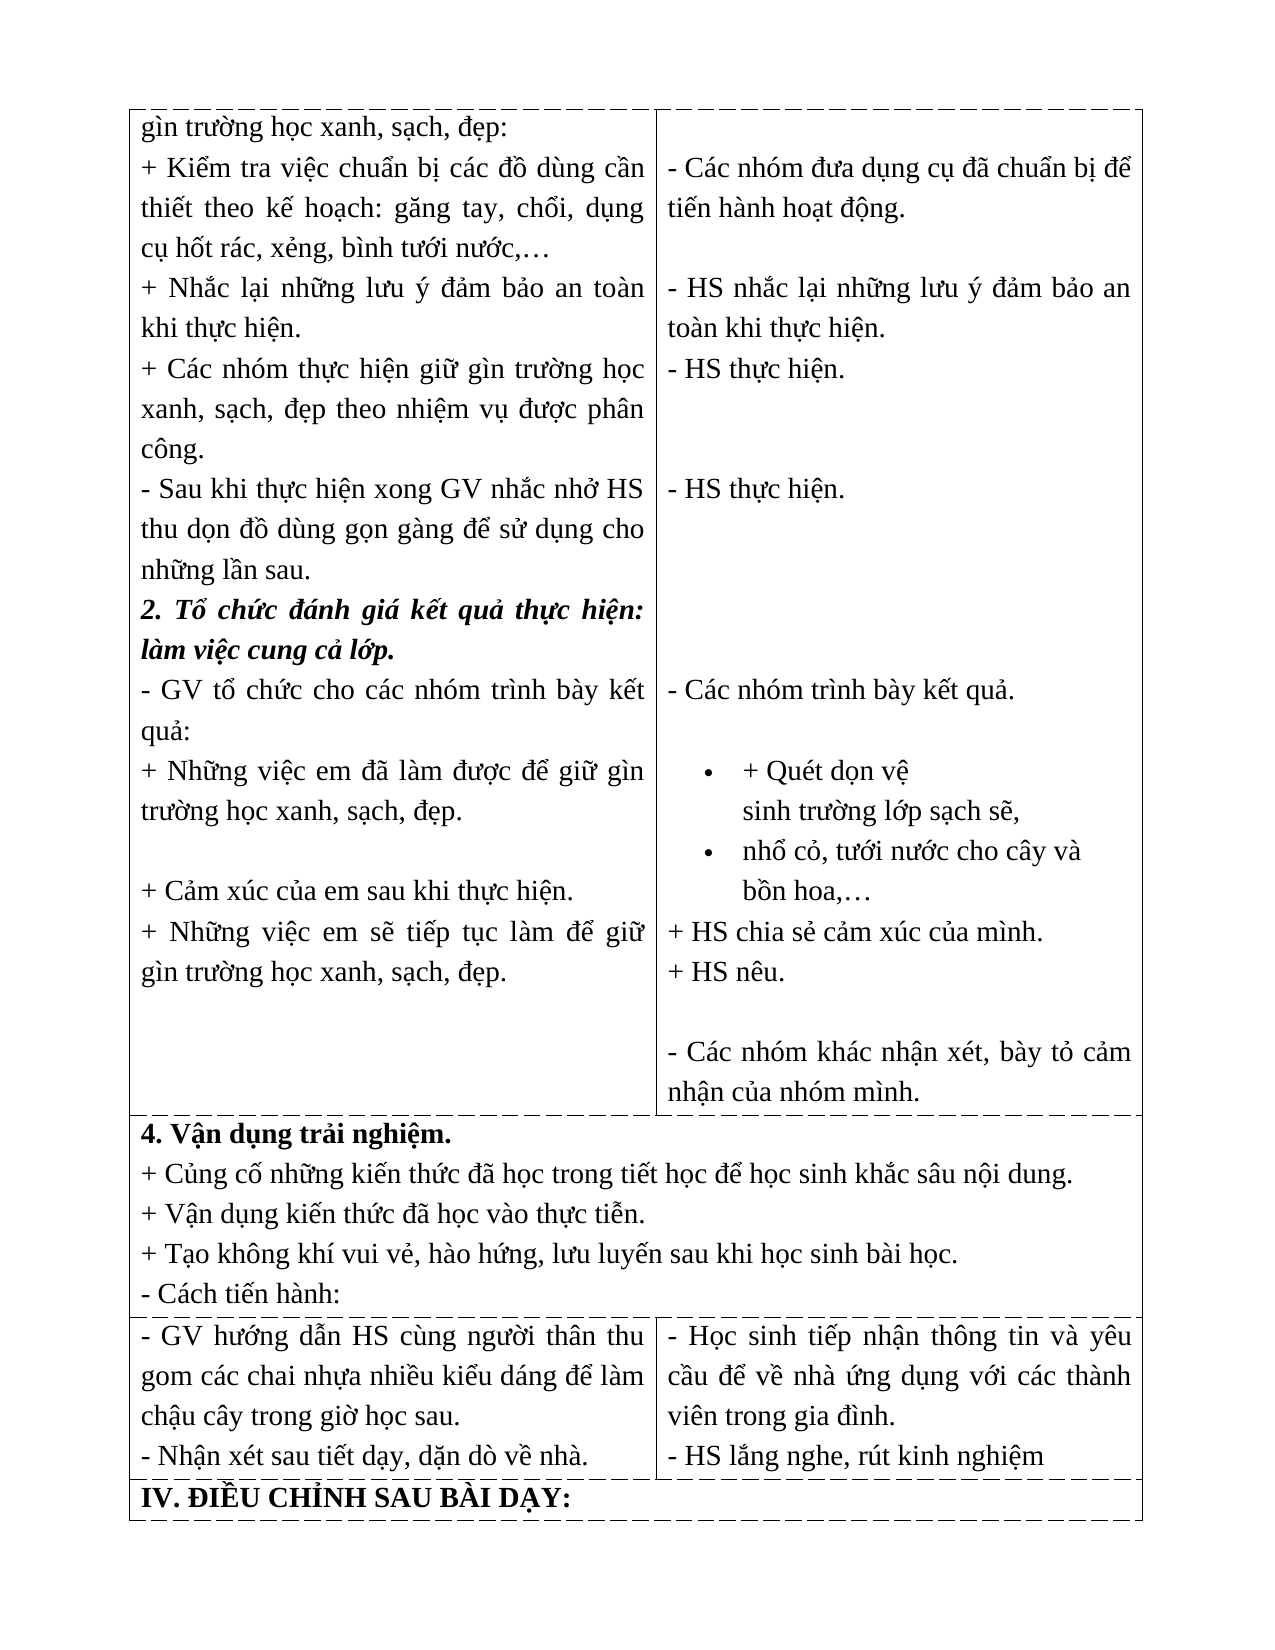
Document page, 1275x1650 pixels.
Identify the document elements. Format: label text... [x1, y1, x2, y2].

table_cell - Học sinh tiếp nhận thông tin và yêu cầu để về nhà ứng dụng với các thành viên trong gia đình. - HS lắng nghe, rút kinh nghiệm [657, 1317, 1142, 1479]
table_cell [657, 109, 1142, 1115]
table_cell 4. Vận dụng trải nghiệm. + Củng cố những kiến thức đã học trong tiết học để học sinh khắc sâu nội dung. + Vận dụng kiến thức đã học vào thực tiễn. + Tạo không khí vui vẻ, hào hứng, lưu luyến sau khi học sinh bài học. - Cách tiến hành: [130, 1115, 1142, 1317]
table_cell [130, 1479, 1142, 1520]
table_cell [130, 109, 656, 1115]
table_cell - GV hướng dẫn HS cùng người thân thu gom các chai nhựa nhiều kiểu dáng để làm chậu cây trong giờ học sau. - Nhận xét sau tiết dạy, dặn dò về nhà. [130, 1317, 656, 1479]
